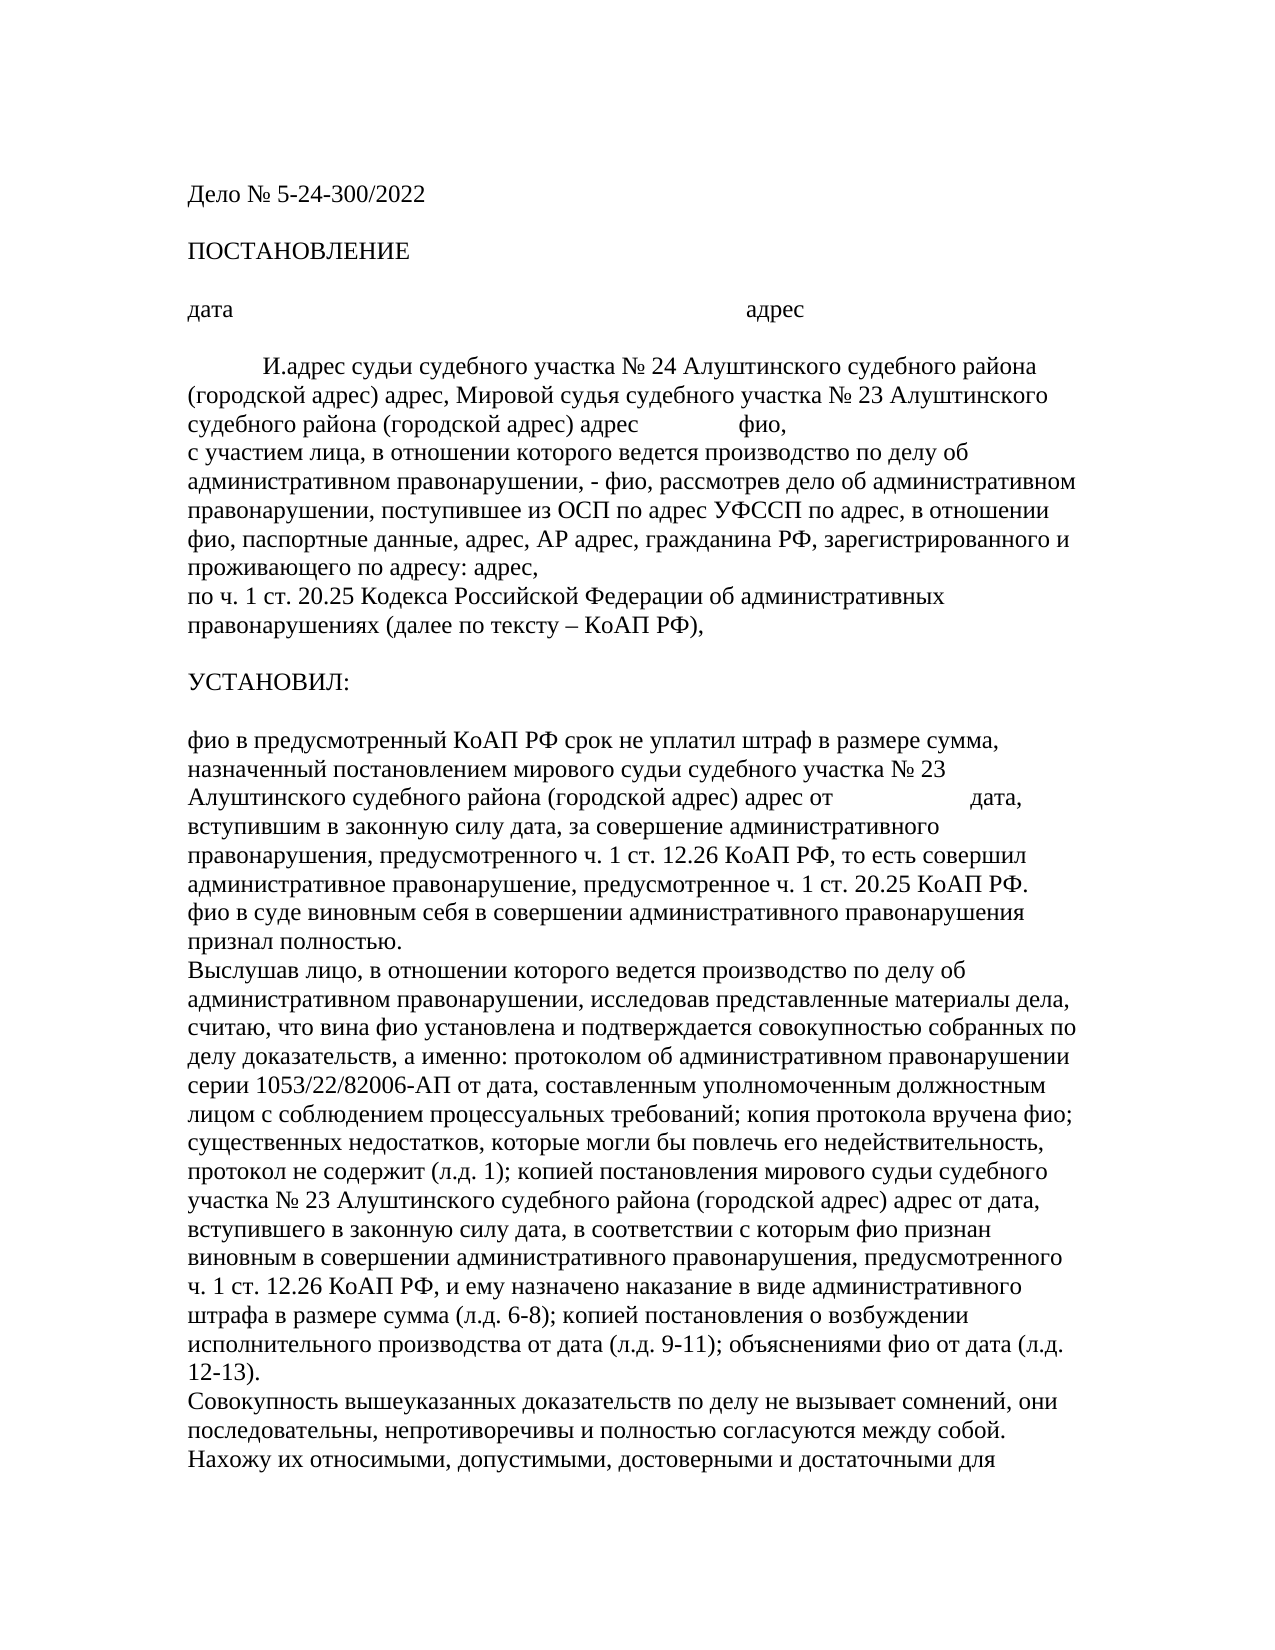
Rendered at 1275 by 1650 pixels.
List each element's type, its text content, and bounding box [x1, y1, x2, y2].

text фио в суде виновным себя в совершении административного правонарушения признал полностью. [187, 897, 1087, 955]
text УСТАНОВИЛ: [187, 667, 1087, 696]
text с участием лица, в отношении которого ведется производство по делу об административном правонарушении, - фио, рассмотрев дело об административном правонарушении, поступившее из ОСП по адрес УФССП по адрес, в отношении [187, 437, 1087, 524]
text И.адрес судьи судебного участка № 24 Алуштинского судебного района (городской адрес) адрес, Мировой судья судебного участка № 23 Алуштинского судебного района (городской адрес) адрес фио, [187, 351, 1087, 437]
text по ч. 1 ст. 20.25 Кодекса Российской Федерации об административных правонарушениях (далее по тексту – КоАП РФ), [187, 581, 1087, 639]
text фио, паспортные данные, адрес, АР адрес, гражданина РФ, зарегистрированного и проживающего по адресу: адрес, [187, 524, 1087, 581]
text фио в предусмотренный КоАП РФ срок не уплатил штраф в размере сумма, назначенный постановлением мирового судьи судебного участка № 23 Алуштинского судебного района (городской адрес) адрес от дата, вступившим в законную силу дата, за совершение административного правонарушения, предусмотренного ч. 1 ст. 12.26 КоАП РФ, то есть совершил административное правонарушение, предусмотренное ч. 1 ст. 20.25 КоАП РФ. [187, 725, 1087, 897]
text Дело № 5-24-300/2022 [187, 179, 1087, 207]
text ПОСТАНОВЛЕНИЕ [187, 236, 1087, 265]
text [187, 1386, 1087, 1472]
text дата адрес [187, 294, 1087, 322]
text Выслушав лицо, в отношении которого ведется производство по делу об административном правонарушении, исследовав представленные материалы дела, считаю, что вина фио установлена и подтверждается совокупностью собранных по делу доказательств, а именно: протоколом об административном правонарушении серии 1053/22/82006-АП от дата, составленным уполномоченным должностным лицом с соблюдением процессуальных требований; копия протокола вручена фио; существенных недостатков, которые могли бы повлечь его недействительность, протокол не содержит (л.д. 1); копией постановления мирового судьи судебного участка № 23 Алуштинского судебного района (городской адрес) адрес от дата, вступившего в законную силу дата, в соответствии с которым фио признан виновным в совершении административного правонарушения, предусмотренного ч. 1 ст. 12.26 КоАП РФ, и ему назначено наказание в виде административного штрафа в размере сумма (л.д. 6-8); копией постановления о возбуждении исполнительного производства от дата (л.д. 9-11); объяснениями фио от дата (л.д. 12-13). [187, 955, 1087, 1386]
